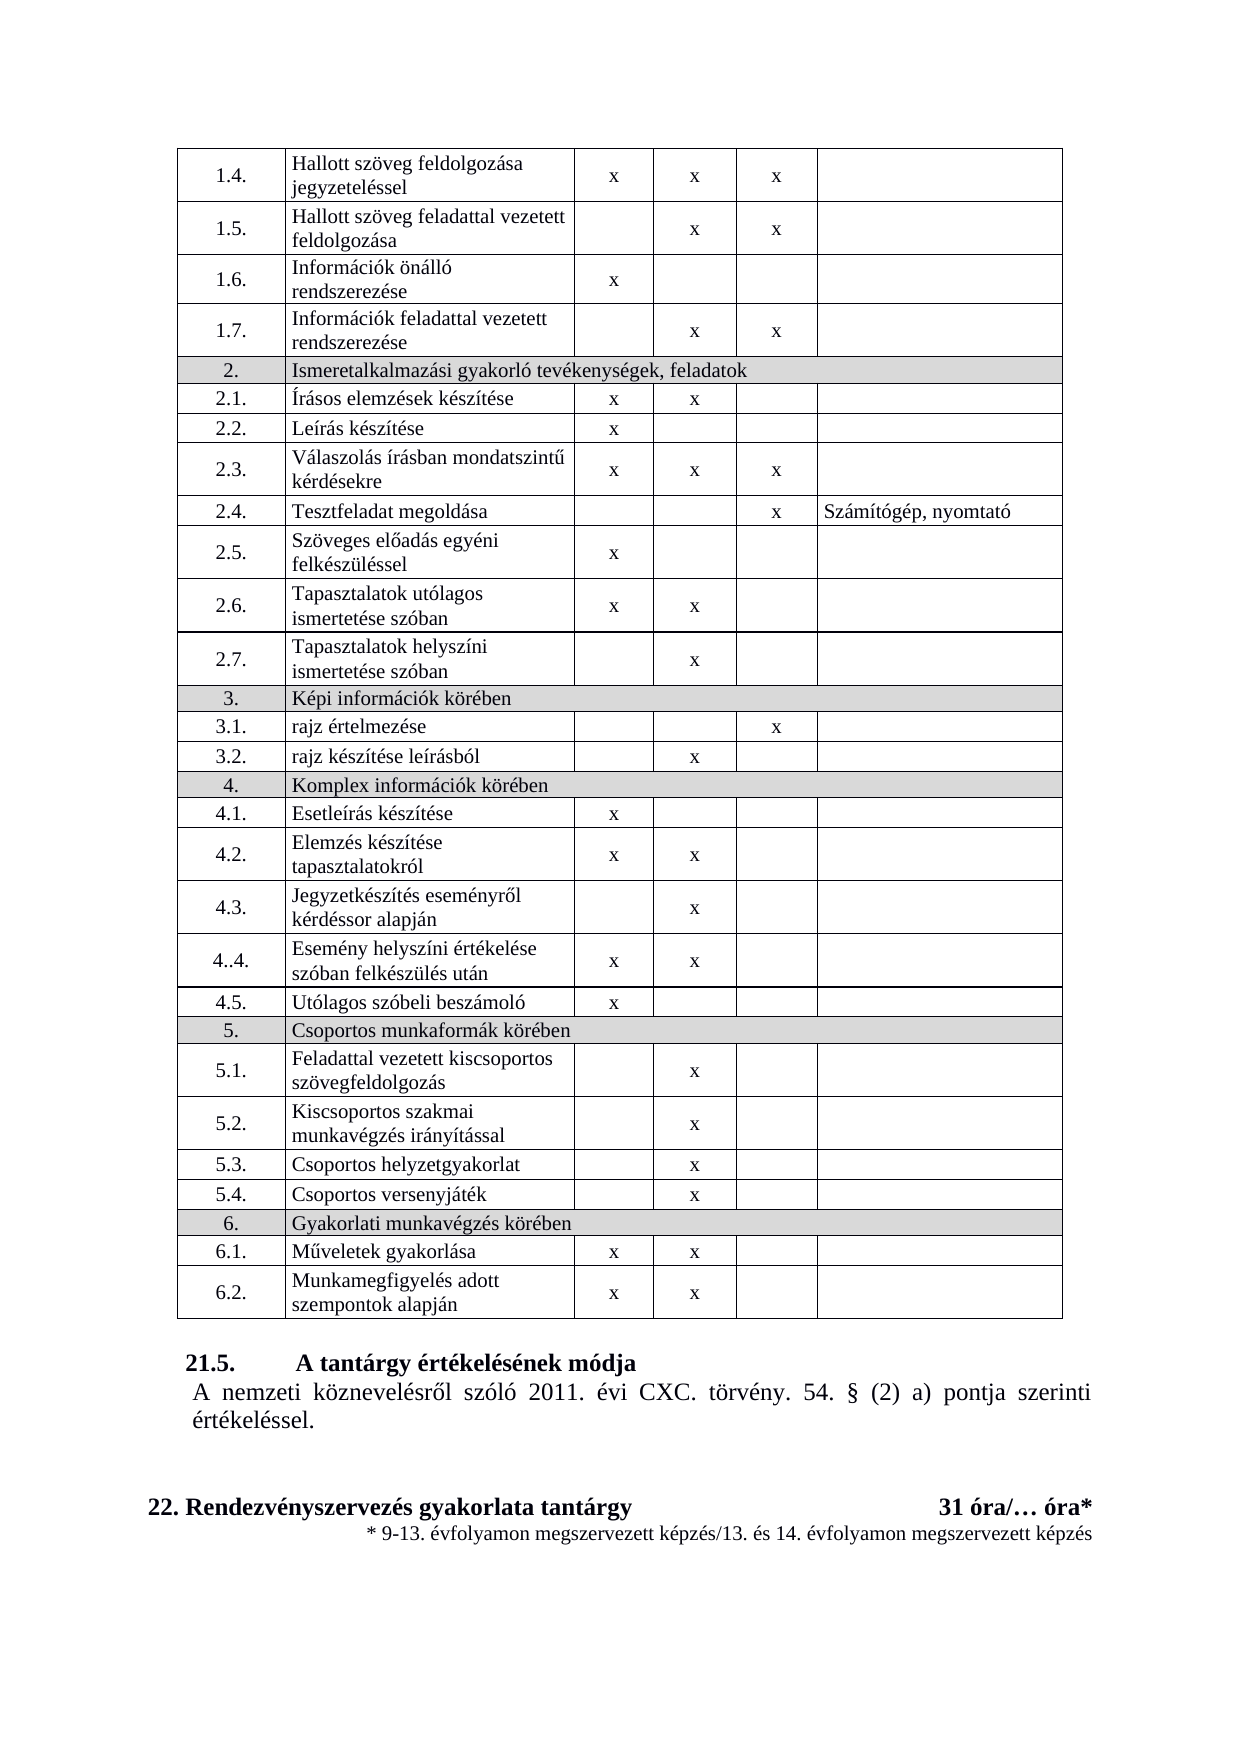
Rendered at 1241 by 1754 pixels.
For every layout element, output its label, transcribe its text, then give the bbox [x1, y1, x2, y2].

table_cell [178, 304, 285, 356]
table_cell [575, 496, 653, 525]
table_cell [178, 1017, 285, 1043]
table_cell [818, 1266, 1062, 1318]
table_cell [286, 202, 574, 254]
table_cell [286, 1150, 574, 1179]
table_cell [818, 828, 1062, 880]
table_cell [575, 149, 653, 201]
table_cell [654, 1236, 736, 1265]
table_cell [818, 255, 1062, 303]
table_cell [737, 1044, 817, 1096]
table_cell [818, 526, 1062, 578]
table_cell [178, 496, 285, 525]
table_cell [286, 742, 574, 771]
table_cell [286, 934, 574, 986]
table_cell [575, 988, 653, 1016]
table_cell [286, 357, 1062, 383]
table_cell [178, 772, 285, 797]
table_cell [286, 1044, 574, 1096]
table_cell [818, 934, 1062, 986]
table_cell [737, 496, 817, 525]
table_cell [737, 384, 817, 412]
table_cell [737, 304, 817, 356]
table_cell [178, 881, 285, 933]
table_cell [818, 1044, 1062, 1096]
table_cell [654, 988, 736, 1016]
text * 9-13. évfolyamon megszervezett képzés/13. és 14. évfolyamon megszervezett képzés [148, 1520, 1093, 1544]
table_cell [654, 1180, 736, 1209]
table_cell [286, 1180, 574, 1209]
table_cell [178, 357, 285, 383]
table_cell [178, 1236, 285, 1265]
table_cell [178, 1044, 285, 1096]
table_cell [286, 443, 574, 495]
list A tantárgy értékelésének módja [185, 1348, 1093, 1377]
text A nemzeti köznevelésről szóló 2011. évi CXC. törvény. 54. § (2) a) pontja szerinti értékeléssel. [192, 1377, 1093, 1434]
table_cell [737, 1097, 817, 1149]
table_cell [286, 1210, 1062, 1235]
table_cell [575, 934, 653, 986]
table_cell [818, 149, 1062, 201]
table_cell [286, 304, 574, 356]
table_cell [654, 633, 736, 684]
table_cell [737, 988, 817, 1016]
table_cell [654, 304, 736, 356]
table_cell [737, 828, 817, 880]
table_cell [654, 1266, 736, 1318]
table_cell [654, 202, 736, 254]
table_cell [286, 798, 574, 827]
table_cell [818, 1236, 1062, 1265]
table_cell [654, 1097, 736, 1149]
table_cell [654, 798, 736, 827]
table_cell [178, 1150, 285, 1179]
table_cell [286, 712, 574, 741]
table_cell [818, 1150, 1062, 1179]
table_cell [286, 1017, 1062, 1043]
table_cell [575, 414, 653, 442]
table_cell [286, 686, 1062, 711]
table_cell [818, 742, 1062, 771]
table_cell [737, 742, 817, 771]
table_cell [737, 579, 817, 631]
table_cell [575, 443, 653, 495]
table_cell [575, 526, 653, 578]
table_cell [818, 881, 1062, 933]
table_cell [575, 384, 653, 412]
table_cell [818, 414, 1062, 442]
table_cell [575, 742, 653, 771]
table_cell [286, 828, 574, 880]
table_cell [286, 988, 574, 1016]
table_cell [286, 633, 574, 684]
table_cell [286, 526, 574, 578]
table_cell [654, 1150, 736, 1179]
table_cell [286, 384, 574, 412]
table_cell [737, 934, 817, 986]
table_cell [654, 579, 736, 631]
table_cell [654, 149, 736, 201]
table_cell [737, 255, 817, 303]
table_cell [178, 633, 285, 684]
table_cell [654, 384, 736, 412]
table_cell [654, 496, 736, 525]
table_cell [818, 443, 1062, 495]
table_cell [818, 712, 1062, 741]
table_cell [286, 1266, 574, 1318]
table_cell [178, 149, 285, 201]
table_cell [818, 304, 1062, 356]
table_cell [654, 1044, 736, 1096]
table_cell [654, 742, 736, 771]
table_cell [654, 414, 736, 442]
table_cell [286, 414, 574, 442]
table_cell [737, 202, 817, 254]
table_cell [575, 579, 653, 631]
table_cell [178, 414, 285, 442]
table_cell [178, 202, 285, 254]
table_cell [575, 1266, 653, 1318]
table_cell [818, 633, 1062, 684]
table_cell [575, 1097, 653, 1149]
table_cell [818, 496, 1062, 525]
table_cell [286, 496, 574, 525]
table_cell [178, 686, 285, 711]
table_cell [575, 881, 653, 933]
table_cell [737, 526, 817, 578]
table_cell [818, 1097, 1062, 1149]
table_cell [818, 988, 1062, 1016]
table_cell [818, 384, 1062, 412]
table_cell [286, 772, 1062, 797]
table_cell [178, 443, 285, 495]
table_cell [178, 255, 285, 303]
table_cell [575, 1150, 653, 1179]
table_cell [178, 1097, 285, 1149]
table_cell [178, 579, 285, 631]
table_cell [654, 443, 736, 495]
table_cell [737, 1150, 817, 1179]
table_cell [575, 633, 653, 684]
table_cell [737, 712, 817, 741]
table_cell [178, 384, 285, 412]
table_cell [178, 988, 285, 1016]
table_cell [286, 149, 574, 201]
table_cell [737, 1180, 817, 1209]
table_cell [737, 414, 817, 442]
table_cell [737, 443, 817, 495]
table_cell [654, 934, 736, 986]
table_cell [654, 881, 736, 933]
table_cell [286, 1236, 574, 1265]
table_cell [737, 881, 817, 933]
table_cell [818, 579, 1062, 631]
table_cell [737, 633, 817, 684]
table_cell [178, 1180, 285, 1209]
list Rendezvényszervezés gyakorlata tantárgy 31 óra/… óra* [148, 1492, 1093, 1520]
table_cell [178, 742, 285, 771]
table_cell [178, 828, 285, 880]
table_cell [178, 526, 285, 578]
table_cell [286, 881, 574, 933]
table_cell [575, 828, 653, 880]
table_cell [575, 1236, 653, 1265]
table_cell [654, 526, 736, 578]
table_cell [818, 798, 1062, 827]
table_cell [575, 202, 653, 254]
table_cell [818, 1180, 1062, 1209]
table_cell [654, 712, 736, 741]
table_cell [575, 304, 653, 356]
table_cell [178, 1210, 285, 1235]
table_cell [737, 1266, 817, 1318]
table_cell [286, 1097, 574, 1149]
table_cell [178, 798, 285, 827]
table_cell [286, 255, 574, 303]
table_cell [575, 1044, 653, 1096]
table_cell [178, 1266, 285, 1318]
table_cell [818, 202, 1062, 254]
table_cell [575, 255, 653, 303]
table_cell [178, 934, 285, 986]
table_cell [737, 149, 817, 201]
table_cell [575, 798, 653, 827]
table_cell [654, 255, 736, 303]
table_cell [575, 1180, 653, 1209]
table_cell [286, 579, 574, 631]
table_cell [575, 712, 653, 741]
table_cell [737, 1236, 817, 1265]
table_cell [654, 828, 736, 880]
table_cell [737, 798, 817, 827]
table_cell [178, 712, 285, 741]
